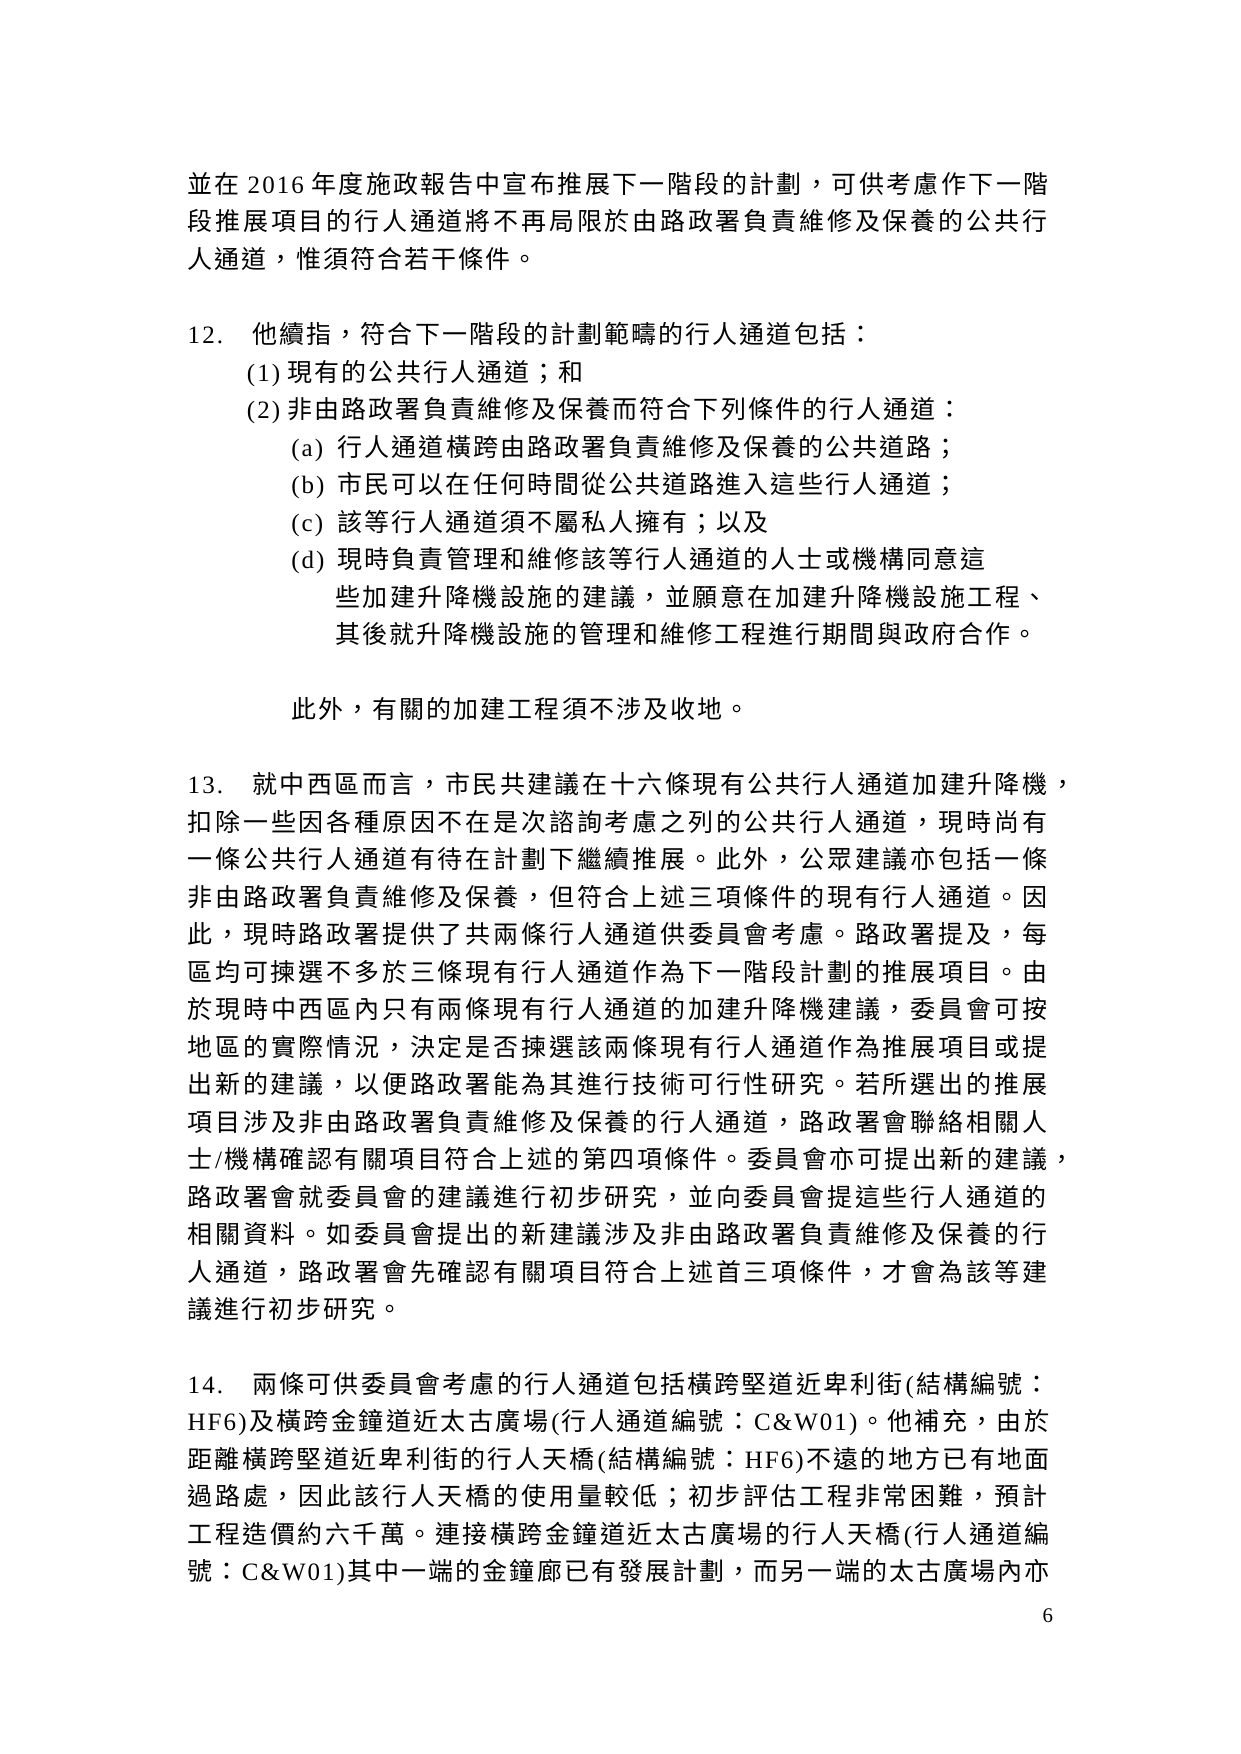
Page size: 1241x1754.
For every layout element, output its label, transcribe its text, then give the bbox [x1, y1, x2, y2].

list 些加建升降機設施的建議，並願意在加建升降機設施工程、其後就升降機設施的管理和維修工程進行期間與政府合作。 [335, 576, 1050, 651]
list 市民可以在任何時間從公共道路進入這些行人通道； [291, 464, 1050, 501]
text 此外，有關的加建工程須不涉及收地。 [291, 689, 1050, 726]
list 現有的公共行人通道；和 [173, 351, 1050, 389]
list 該等行人通道須不屬私人擁有；以及 [291, 501, 1050, 539]
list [187, 1364, 1050, 1589]
list 他續指，符合下一階段的計劃範疇的行人通道包括： [187, 314, 1050, 351]
list 現時負責管理和維修該等行人通道的人士或機構同意這 [291, 539, 1050, 576]
list 就中西區而言，市民共建議在十六條現有公共行人通道加建升降機，扣除一些因各種原因不在是次諮詢考慮之列的公共行人通道，現時尚有一條公共行人通道有待在計劃下繼續推展。此外，公眾建議亦包括一條非由路政署負責維修及保養，但符合上述三項條件的現有行人通道。因此，現時路政署提供了共兩條行人通道供委員會考慮。路政署提及，每區均可揀選不多於三條現有行人通道作為下一階段計劃的推展項目。由於現時中西區內只有兩條現有行人通道的加建升降機建議，委員會可按地區的實際情況，決定是否揀選該兩條現有行人通道作為推展項目或提出新的建議，以便路政署能為其進行技術可行性研究。若所選出的推展項目涉及非由路政署負責維修及保養的行人通道，路政署會聯絡相關人士/機構確認有關項目符合上述的第四項條件。委員會亦可提出新的建議，路政署會就委員會的建議進行初步研究，並向委員會提這些行人通道的相關資料。如委員會提出的新建議涉及非由路政署負責維修及保養的行人通道，路政署會先確認有關項目符合上述首三項條件，才會為該等建議進行初步研究。 [187, 764, 1050, 1326]
list 行人通道橫跨由路政署負責維修及保養的公共道路； [291, 426, 1050, 464]
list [187, 164, 1050, 276]
list 非由路政署負責維修及保養而符合下列條件的行人通道： [173, 389, 1050, 426]
